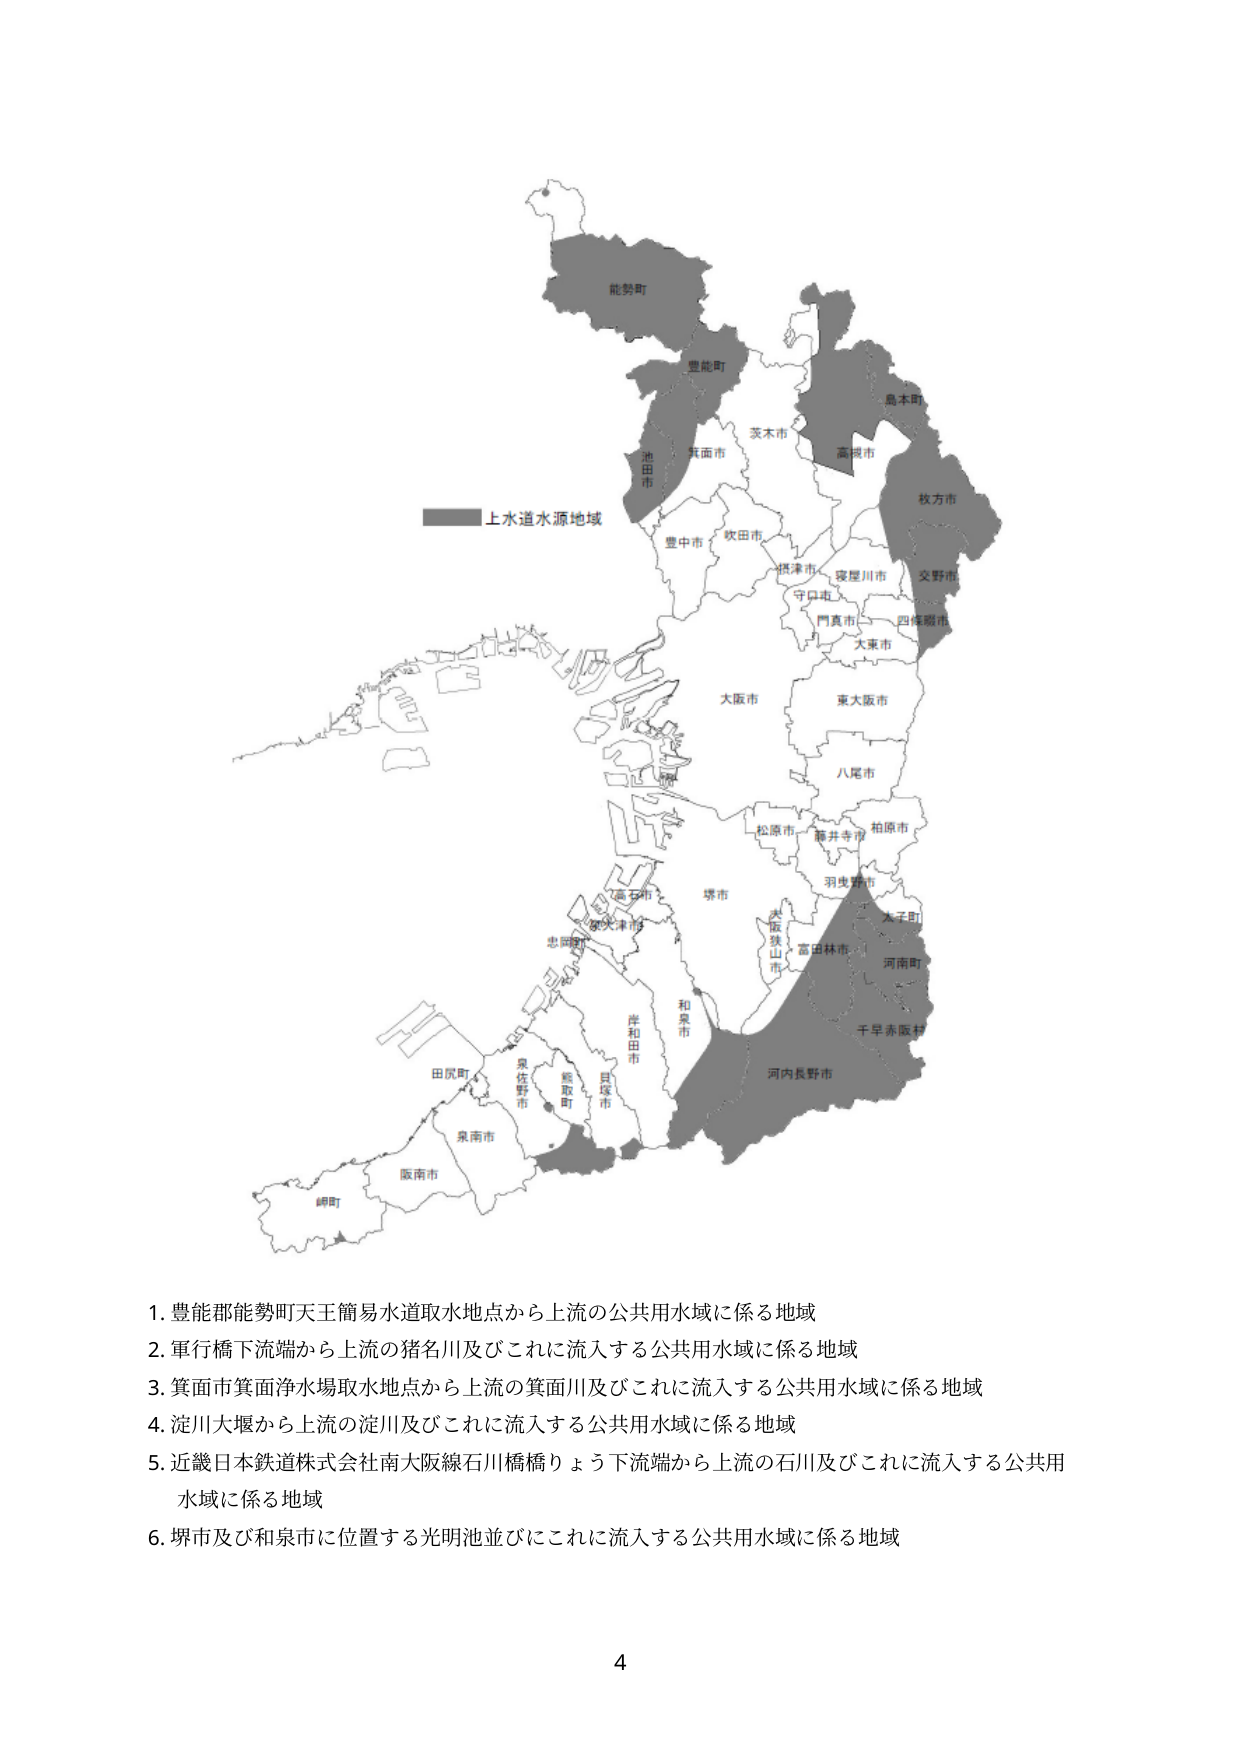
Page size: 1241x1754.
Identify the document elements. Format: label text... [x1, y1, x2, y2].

picture [230, 164, 1011, 1263]
text 5. 近畿日本鉄道株式会社南大阪線石川橋橋りょう下流端から上流の石川及びこれに流入する公共用 水域に係る地域 [148, 1443, 1092, 1518]
text 2. 軍行橋下流端から上流の猪名川及びこれに流入する公共用水域に係る地域 [148, 1330, 1092, 1368]
text 3. 箕面市箕面浄水場取水地点から上流の箕面川及びこれに流入する公共用水域に係る地域 [148, 1368, 1092, 1405]
text 4. 淀川大堰から上流の淀川及びこれに流入する公共用水域に係る地域 [148, 1405, 1092, 1443]
text 1. 豊能郡能勢町天王簡易水道取水地点から上流の公共用水域に係る地域 [148, 1293, 1092, 1330]
text 6. 堺市及び和泉市に位置する光明池並びにこれに流入する公共用水域に係る地域 [148, 1518, 1092, 1555]
